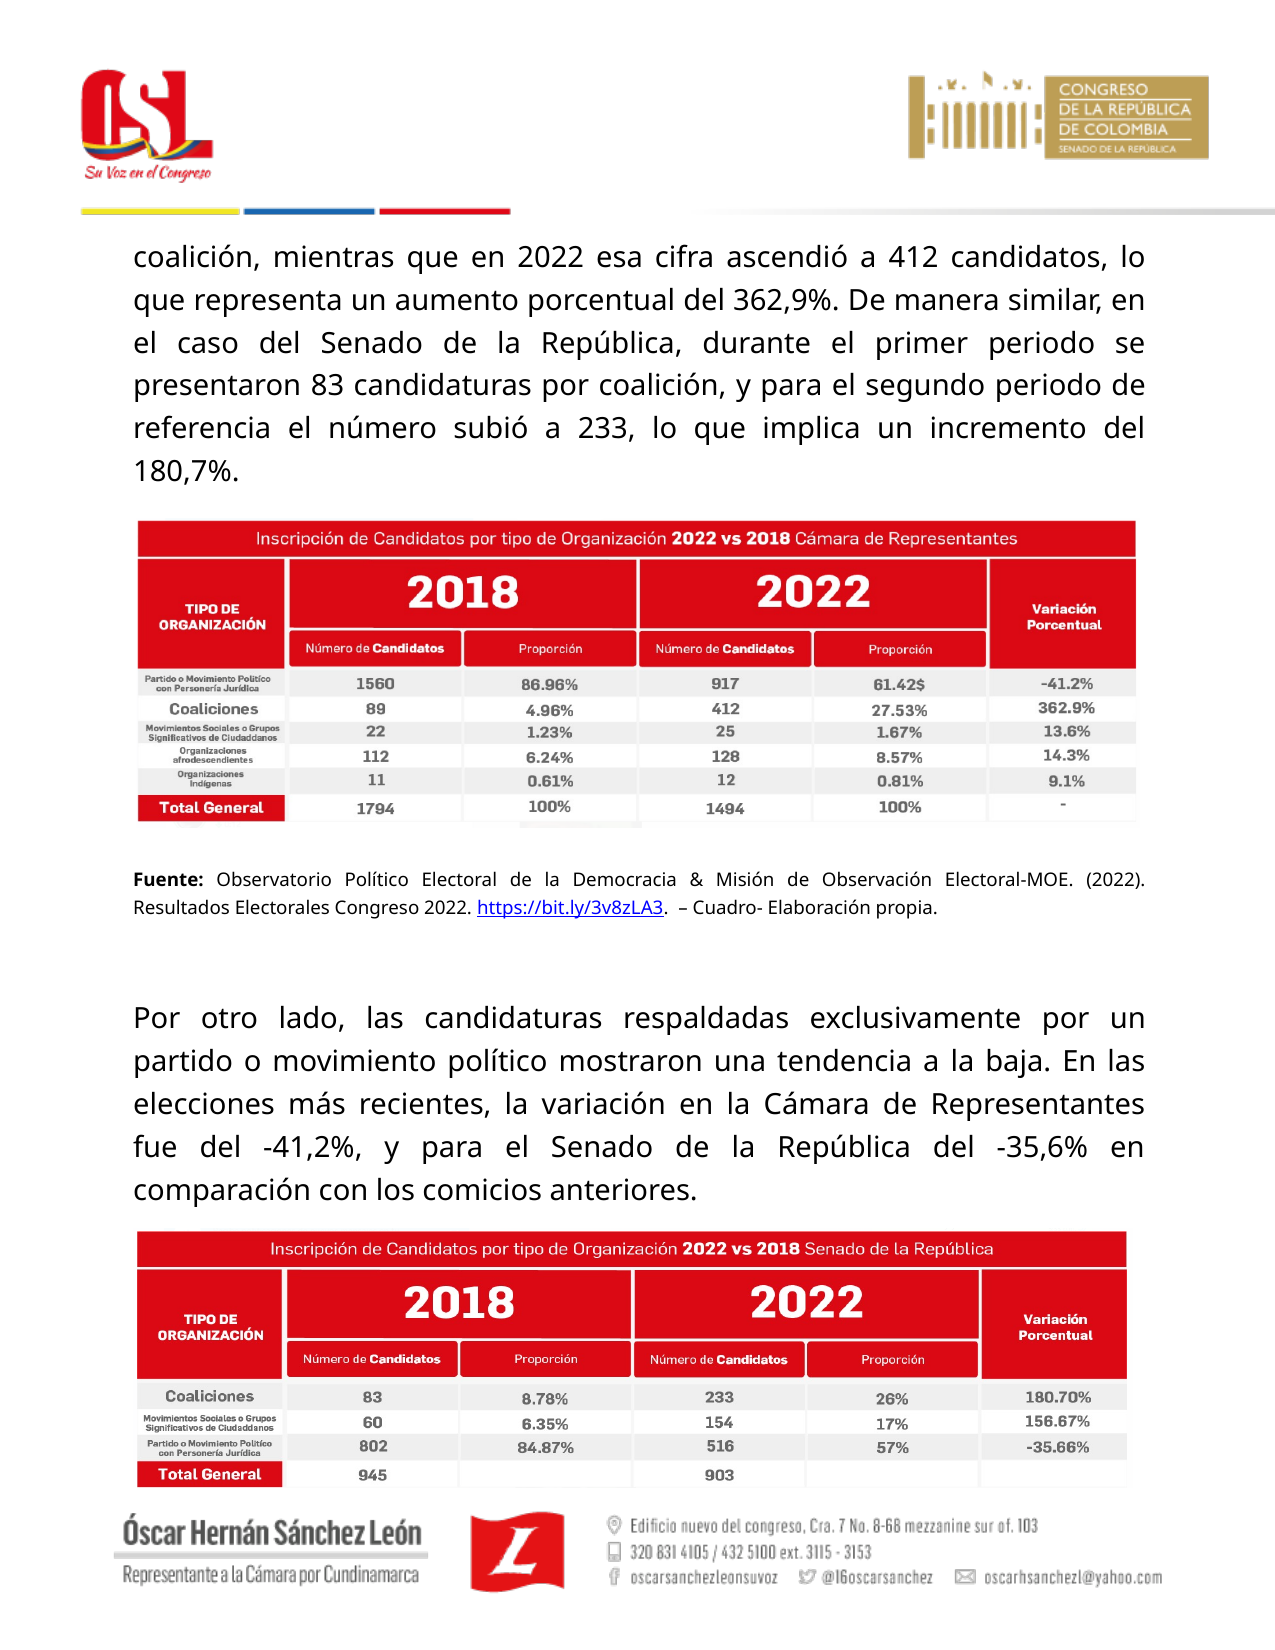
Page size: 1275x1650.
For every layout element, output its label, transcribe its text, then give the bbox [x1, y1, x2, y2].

picture [0, 0, 1275, 1650]
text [133, 236, 1147, 490]
text Fuente: Observatorio Político Electoral de la Democracia & Misión de Observación Electoral-MOE. (2022). Resultados Electorales Congreso 2022. https://bit.ly/3v8zLA3. – Cuadro- Elaboración propia. [133, 867, 1147, 920]
text Por otro lado, las candidaturas respaldadas exclusivamente por un partido o movimiento político mostraron una tendencia a la baja. En las elecciones más recientes, la variación en la Cámara de Representantes fue del -41,2%, y para el Senado de la República del -35,6% en comparación con los comicios anteriores. [133, 998, 1147, 1209]
